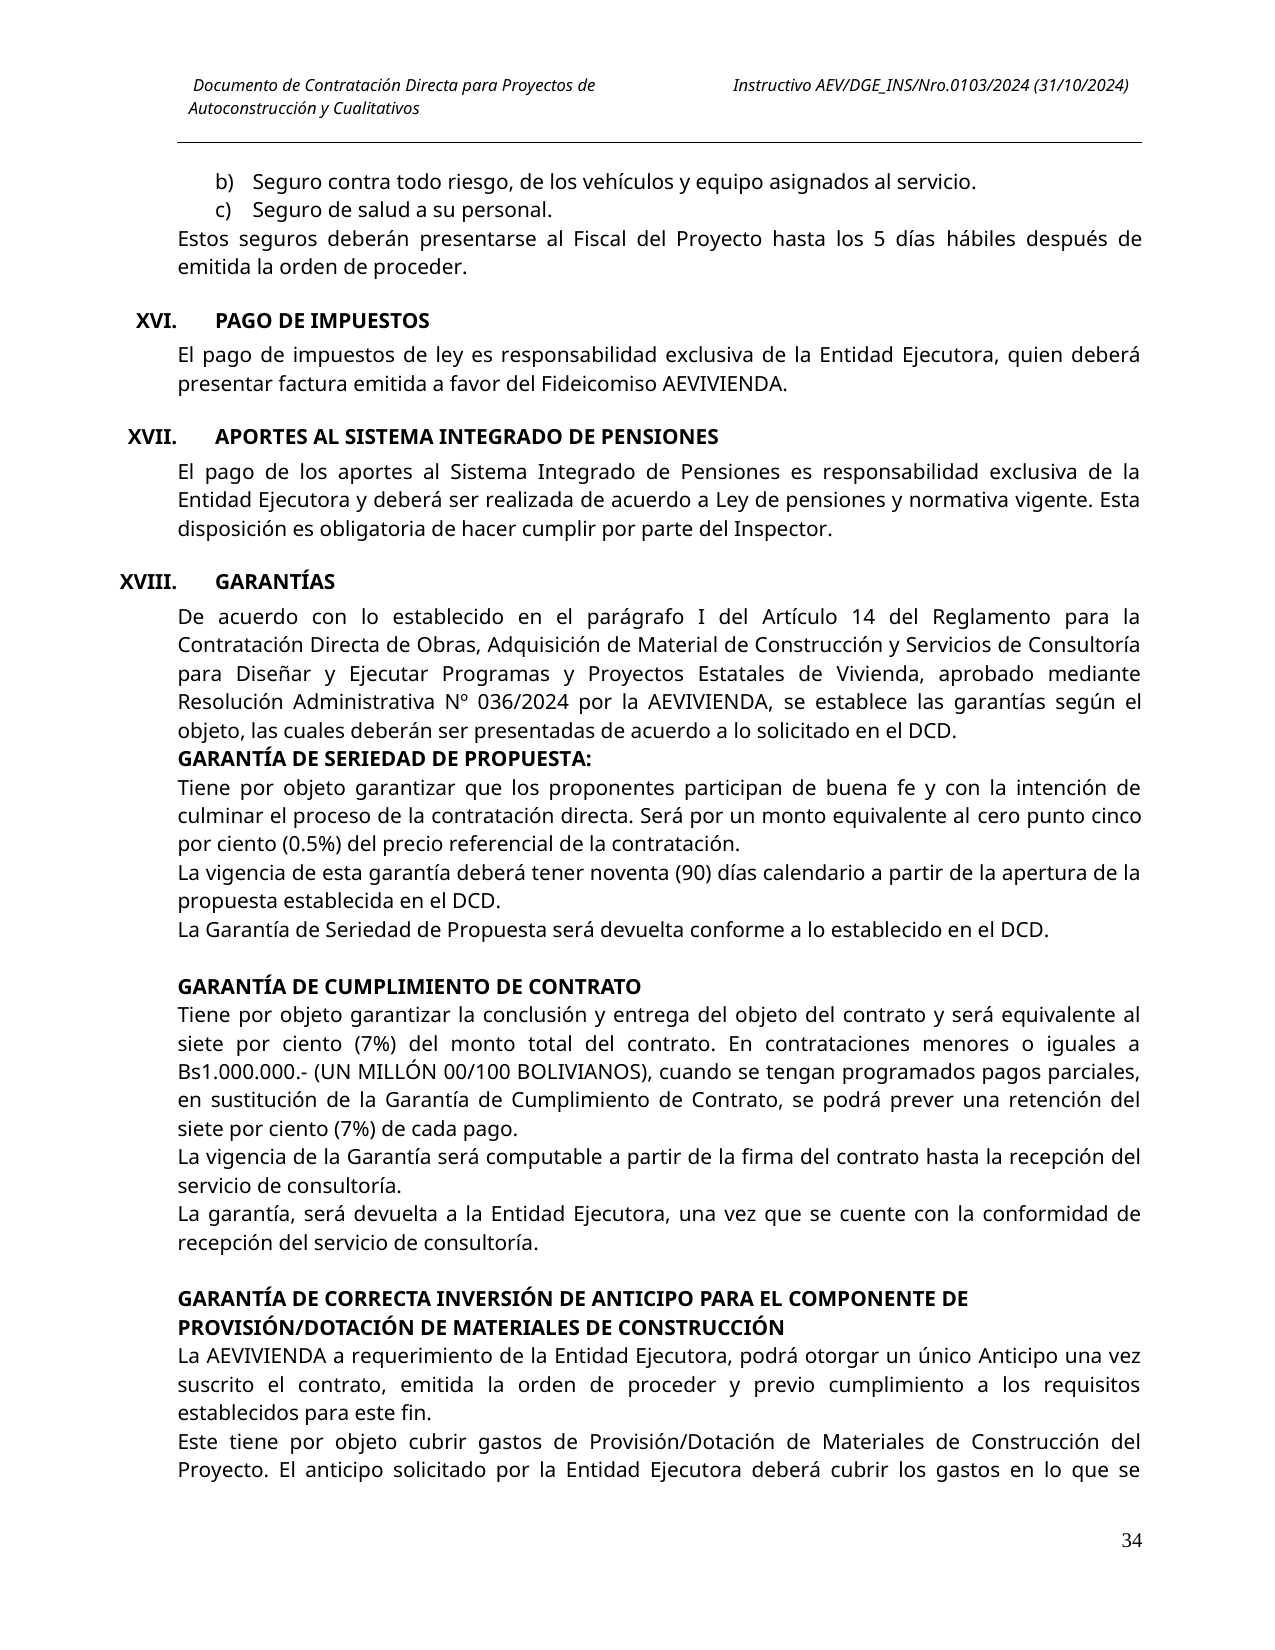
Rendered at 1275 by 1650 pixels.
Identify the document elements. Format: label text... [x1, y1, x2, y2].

list Seguro de salud a su personal. [215, 196, 1142, 224]
text GARANTÍA DE CORRECTA INVERSIÓN DE ANTICIPO PARA EL COMPONENTE DE PROVISIÓN/DOTACIÓN DE MATERIALES DE CONSTRUCCIÓN [177, 1284, 1142, 1341]
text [177, 1427, 1142, 1484]
text Tiene por objeto garantizar que los proponentes participan de buena fe y con la intención de culminar el proceso de la contratación directa. Será por un monto equivalente al cero punto cinco por ciento (0.5%) del precio referencial de la contratación. [177, 773, 1142, 858]
text GARANTÍA DE SERIEDAD DE PROPUESTA: [177, 744, 1142, 773]
text La Garantía de Seriedad de Propuesta será devuelta conforme a lo establecido en el DCD. [177, 915, 1142, 943]
text Tiene por objeto garantizar la conclusión y entrega del objeto del contrato y será equivalente al siete por ciento (7%) del monto total del contrato. En contrataciones menores o iguales a Bs1.000.000.- (UN MILLÓN 00/100 BOLIVIANOS), cuando se tengan programados pagos parciales, en sustitución de la Garantía de Cumplimiento de Contrato, se podrá prever una retención del siete por ciento (7%) de cada pago. [177, 1000, 1142, 1142]
list APORTES AL SISTEMA INTEGRADO DE PENSIONES [177, 422, 1142, 451]
text La garantía, será devuelta a la Entidad Ejecutora, una vez que se cuente con la conformidad de recepción del servicio de consultoría. [177, 1199, 1142, 1256]
list GARANTÍAS [177, 567, 1142, 596]
text De acuerdo con lo establecido en el parágrafo I del Artículo 14 del Reglamento para la Contratación Directa de Obras, Adquisición de Material de Construcción y Servicios de Consultoría para Diseñar y Ejecutar Programas y Proyectos Estatales de Vivienda, aprobado mediante Resolución Administrativa Nº 036/2024 por la AEVIVIENDA, se establece las garantías según el objeto, las cuales deberán ser presentadas de acuerdo a lo solicitado en el DCD. [177, 602, 1142, 744]
text La AEVIVIENDA a requerimiento de la Entidad Ejecutora, podrá otorgar un único Anticipo una vez suscrito el contrato, emitida la orden de proceder y previo cumplimiento a los requisitos establecidos para este fin. [177, 1341, 1142, 1427]
list PAGO DE IMPUESTOS [177, 306, 1142, 334]
text El pago de los aportes al Sistema Integrado de Pensiones es responsabilidad exclusiva de la Entidad Ejecutora y deberá ser realizada de acuerdo a Ley de pensiones y normativa vigente. Esta disposición es obligatoria de hacer cumplir por parte del Inspector. [177, 457, 1142, 542]
text GARANTÍA DE CUMPLIMIENTO DE CONTRATO [177, 972, 1142, 1000]
text Estos seguros deberán presentarse al Fiscal del Proyecto hasta los 5 días hábiles después de emitida la orden de proceder. [177, 224, 1142, 281]
text La vigencia de esta garantía deberá tener noventa (90) días calendario a partir de la apertura de la propuesta establecida en el DCD. [177, 858, 1142, 915]
list Seguro contra todo riesgo, de los vehículos y equipo asignados al servicio. [215, 167, 1142, 196]
text La vigencia de la Garantía será computable a partir de la firma del contrato hasta la recepción del servicio de consultoría. [177, 1142, 1142, 1199]
text El pago de impuestos de ley es responsabilidad exclusiva de la Entidad Ejecutora, quien deberá presentar factura emitida a favor del Fideicomiso AEVIVIENDA. [177, 341, 1142, 397]
